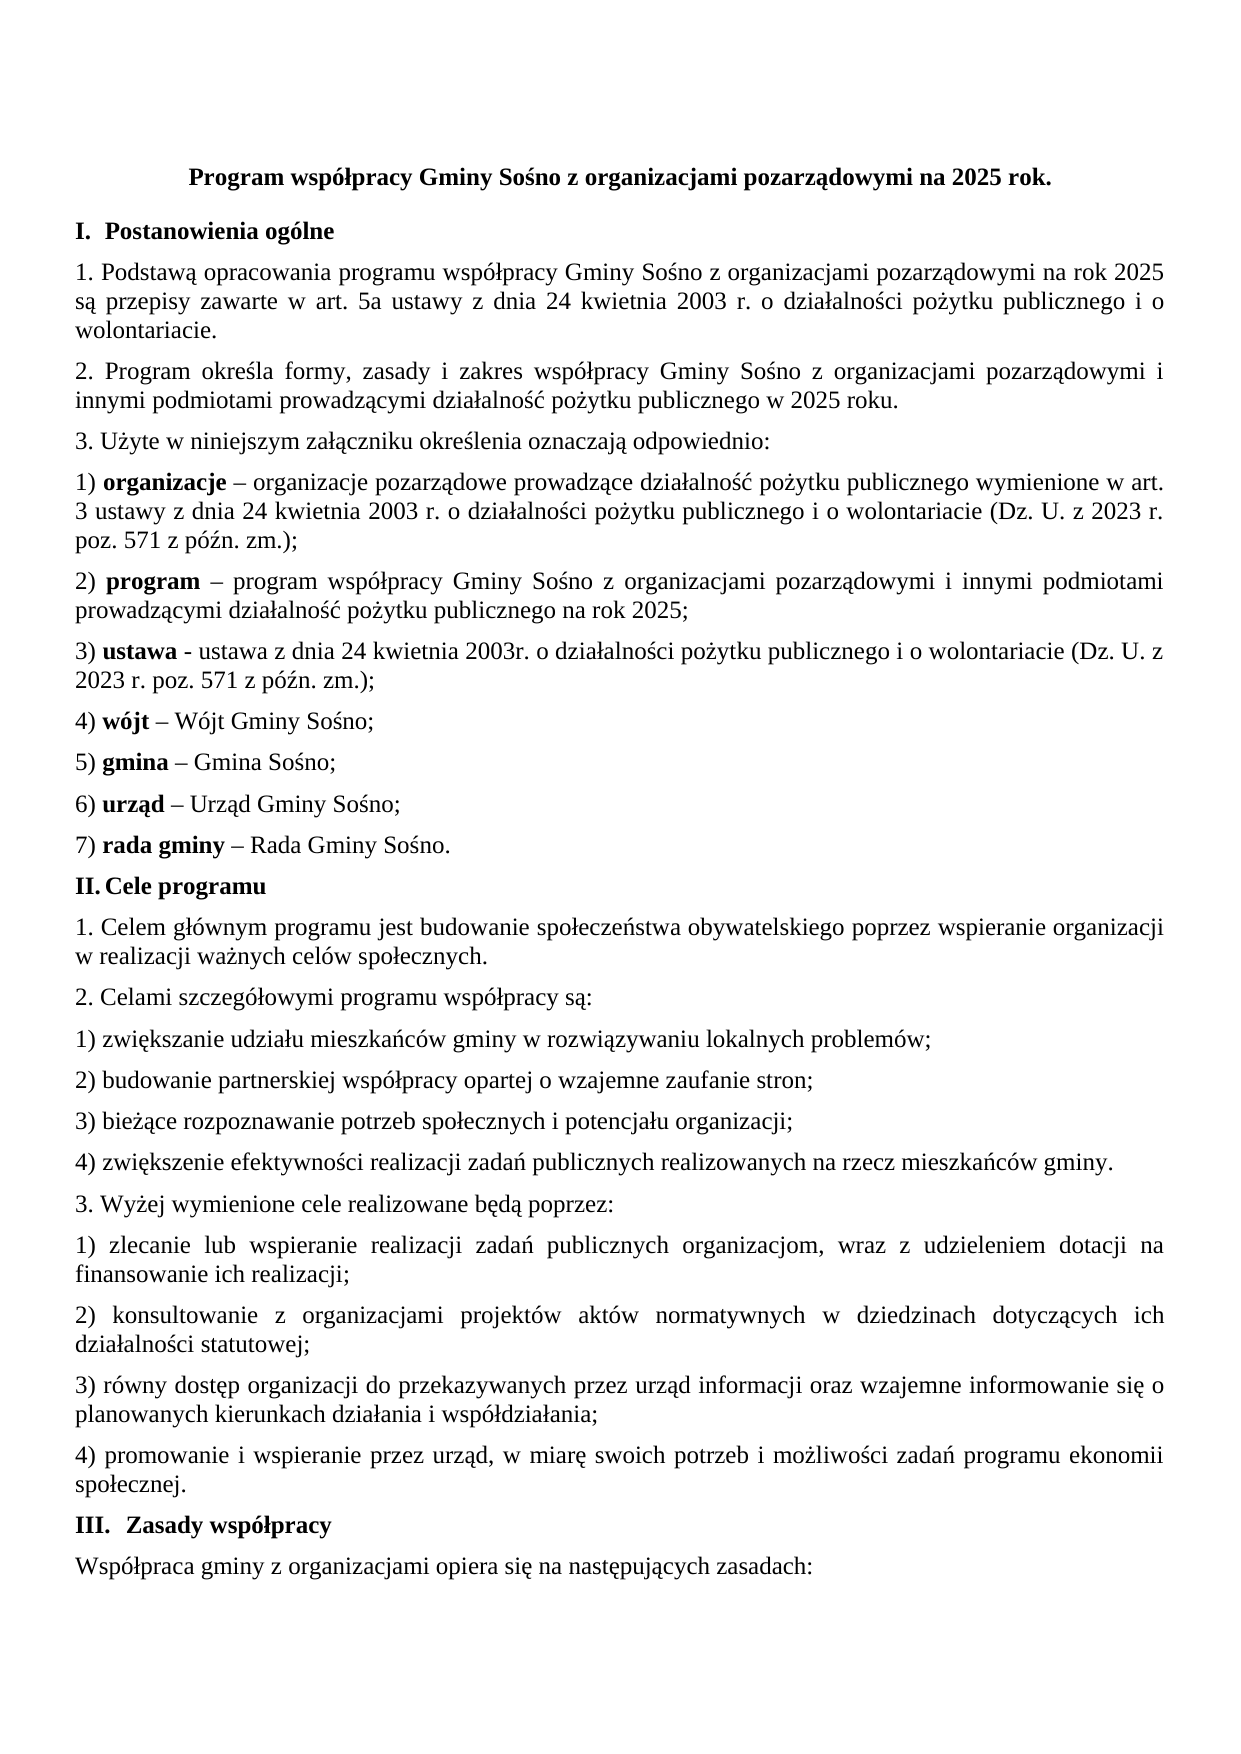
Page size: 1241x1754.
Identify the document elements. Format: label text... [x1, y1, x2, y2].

text 4) zwiększenie efektywności realizacji zadań publicznych realizowanych na rzecz mieszkańców gminy. [75, 1147, 1165, 1176]
text 4) wójt – Wójt Gminy Sośno; [75, 706, 1165, 735]
text 3. Wyżej wymienione cele realizowane będą poprzez: [75, 1189, 1165, 1217]
text 3) równy dostęp organizacji do przekazywanych przez urząd informacji oraz wzajemne informowanie się o planowanych kierunkach działania i współdziałania; [75, 1370, 1165, 1427]
text 2) konsultowanie z organizacjami projektów aktów normatywnych w dziedzinach dotyczących ich działalności statutowej; [75, 1300, 1165, 1357]
text 3. Użyte w niniejszym załączniku określenia oznaczają odpowiednio: [75, 426, 1165, 455]
text 1) zlecanie lub wspieranie realizacji zadań publicznych organizacjom, wraz z udzieleniem dotacji na finansowanie ich realizacji; [75, 1230, 1165, 1287]
list Cele programu [75, 871, 1165, 900]
text 7) rada gminy – Rada Gminy Sośno. [75, 830, 1165, 859]
text 3) ustawa - ustawa z dnia 24 kwietnia 2003r. o działalności pożytku publicznego i o wolontariacie (Dz. U. z 2023 r. poz. 571 z późn. zm.); [75, 636, 1165, 694]
text 5) gmina – Gmina Sośno; [75, 747, 1165, 776]
text 2) budowanie partnerskiej współpracy opartej o wzajemne zaufanie stron; [75, 1065, 1165, 1094]
text 2. Program określa formy, zasady i zakres współpracy Gminy Sośno z organizacjami pozarządowymi i innymi podmiotami prowadzącymi działalność pożytku publicznego w 2025 roku. [75, 356, 1165, 414]
text Współpraca gminy z organizacjami opiera się na następujących zasadach: [75, 1551, 1165, 1580]
text 3) bieżące rozpoznawanie potrzeb społecznych i potencjału organizacji; [75, 1106, 1165, 1135]
text 6) urząd – Urząd Gminy Sośno; [75, 789, 1165, 817]
list Postanowienia ogólne [75, 216, 1165, 245]
text 1) zwiększanie udziału mieszkańców gminy w rozwiązywaniu lokalnych problemów; [75, 1024, 1165, 1052]
text Program współpracy Gminy Sośno z organizacjami pozarządowymi na 2025 rok. [75, 162, 1165, 191]
list Zasady współpracy [75, 1510, 1165, 1539]
text 4) promowanie i wspieranie przez urząd, w miarę swoich potrzeb i możliwości zadań programu ekonomii społecznej. [75, 1440, 1165, 1497]
text 1) organizacje – organizacje pozarządowe prowadzące działalność pożytku publicznego wymienione w art. 3 ustawy z dnia 24 kwietnia 2003 r. o działalności pożytku publicznego i o wolontariacie (Dz. U. z 2023 r. poz. 571 z późn. zm.); [75, 467, 1165, 554]
text 1. Podstawą opracowania programu współpracy Gminy Sośno z organizacjami pozarządowymi na rok 2025 są przepisy zawarte w art. 5a ustawy z dnia 24 kwietnia 2003 r. o działalności pożytku publicznego i o wolontariacie. [75, 257, 1165, 344]
text 1. Celem głównym programu jest budowanie społeczeństwa obywatelskiego poprzez wspieranie organizacji w realizacji ważnych celów społecznych. [75, 912, 1165, 970]
text 2. Celami szczegółowymi programu współpracy są: [75, 982, 1165, 1011]
text 2) program – program współpracy Gminy Sośno z organizacjami pozarządowymi i innymi podmiotami prowadzącymi działalność pożytku publicznego na rok 2025; [75, 566, 1165, 624]
